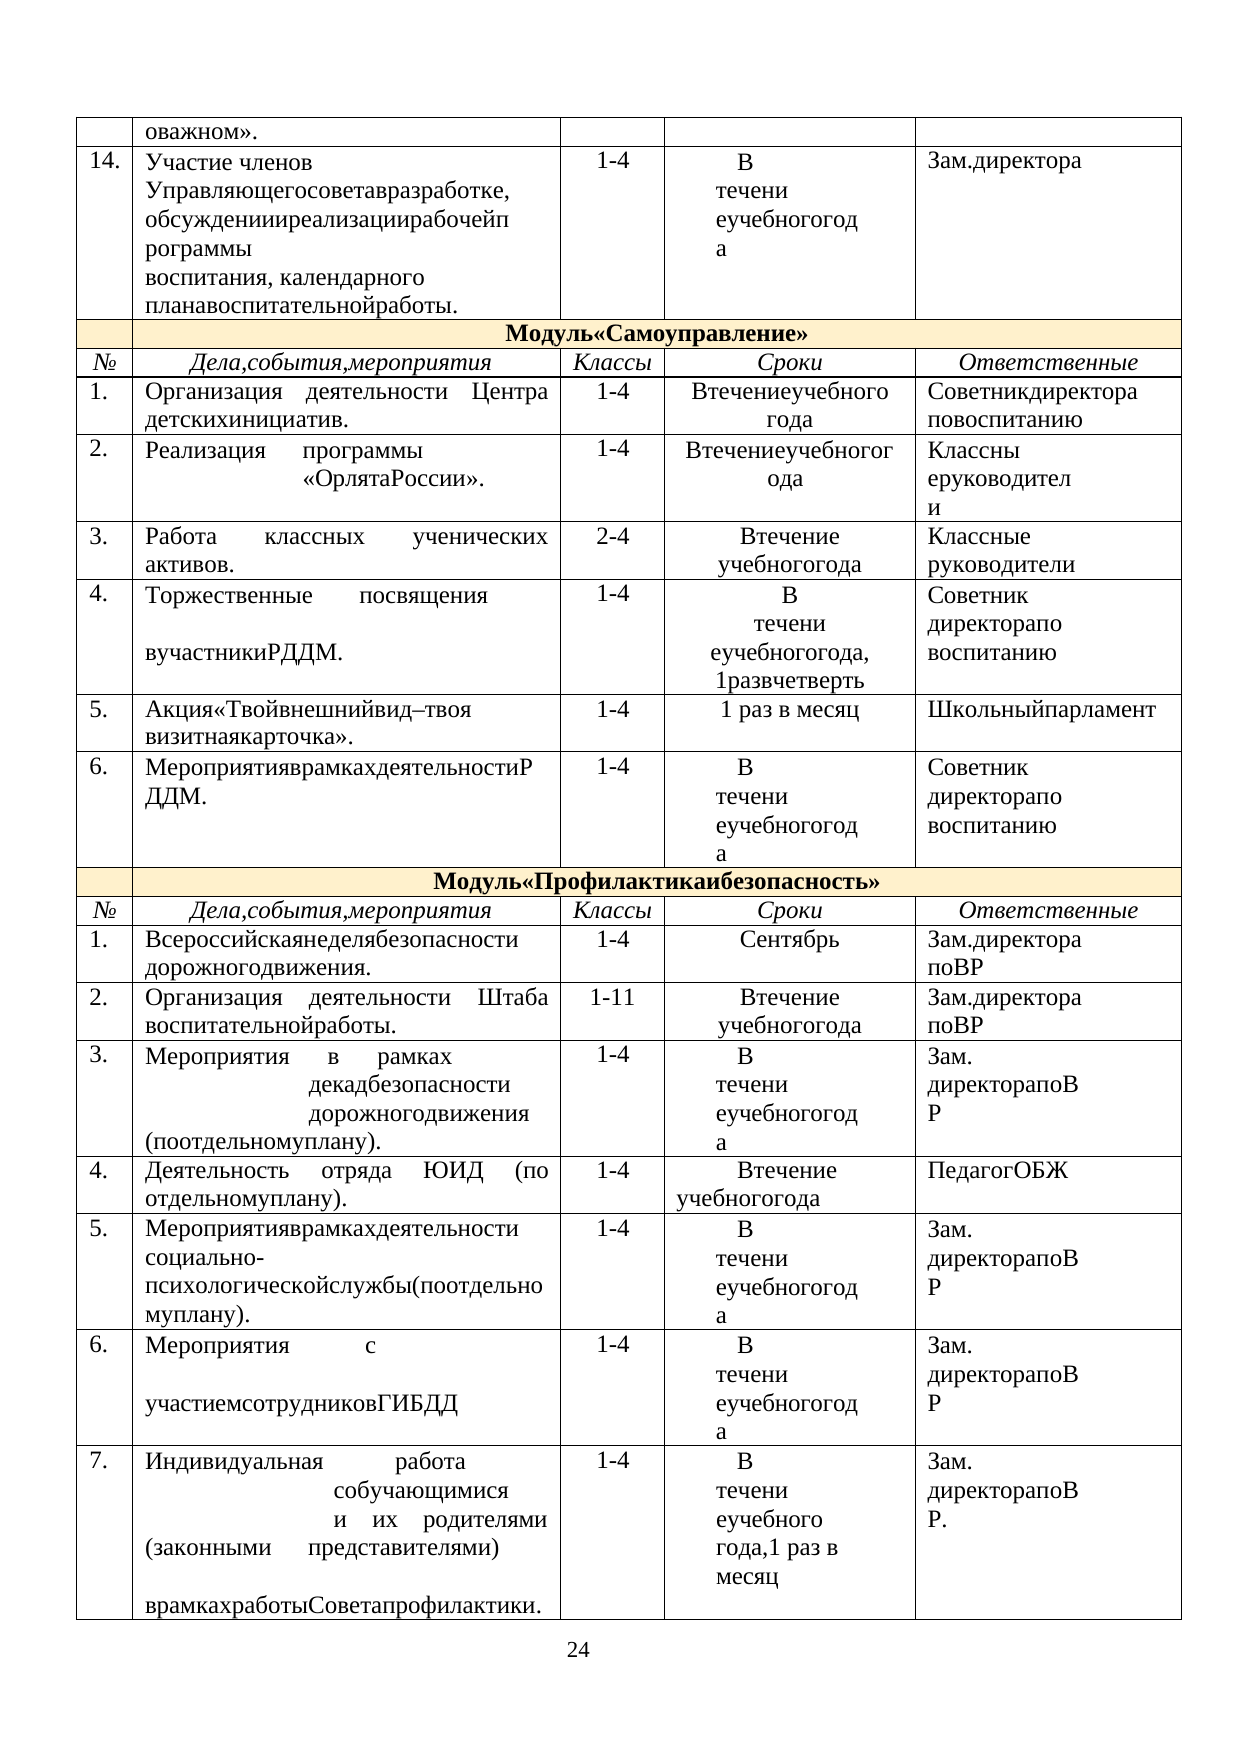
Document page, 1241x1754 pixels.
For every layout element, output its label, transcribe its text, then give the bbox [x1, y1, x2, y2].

table_cell Индивидуальная работа собучающимися и их родителями (законными представителями) врамкахработыСоветапрофилактики. [133, 1446, 560, 1619]
table_cell Мероприятия в рамках декадбезопасности дорожногодвижения (поотдельномуплану). [133, 1041, 560, 1156]
table_cell Сентябрь [665, 926, 915, 982]
table_cell В течениеучебногогода [665, 1330, 915, 1445]
table_cell МероприятияврамкахдеятельностиРДДМ. [133, 752, 560, 867]
table_cell Модуль«Самоуправление» [133, 320, 1181, 348]
table_cell Зам.директора поВР [916, 983, 1181, 1040]
table_cell 6. [77, 752, 132, 867]
table_cell 1-4 [561, 926, 664, 982]
table_cell Школьныйпарламент [916, 695, 1181, 751]
table_cell Дела,события,мероприятия [133, 897, 560, 924]
table_cell Зам.директора [916, 147, 1181, 319]
table_cell Втечение учебногогода [665, 983, 915, 1040]
table_cell Классные руководители [916, 522, 1181, 579]
table_cell Мероприятияврамкахдеятельности социально-психологическойслужбы(поотдельномуплану). [133, 1214, 560, 1329]
table_cell ПедагогОБЖ [916, 1157, 1181, 1213]
table_cell Зам.директора поВР [916, 926, 1181, 982]
table_cell 7. [77, 1446, 132, 1619]
table_cell Зам. директорапоВР. [916, 1446, 1181, 1619]
table_cell 1-4 [561, 147, 664, 319]
table_cell [77, 320, 132, 348]
table_cell В течениеучебногогода [665, 1041, 915, 1156]
table_cell Советник директорапо воспитанию [916, 580, 1181, 694]
table_cell Советникдиректора повоспитанию [916, 378, 1181, 434]
table_cell 1-4 [561, 435, 664, 521]
table_cell Акция«Твойвнешнийвид–твоя визитнаякарточка». [133, 695, 560, 751]
table_cell 1. [77, 926, 132, 982]
table_cell 2. [77, 435, 132, 521]
table_cell 1-4 [561, 378, 664, 434]
table_cell Зам. директорапоВР [916, 1041, 1181, 1156]
table_cell 5. [77, 695, 132, 751]
table_cell Классныеруководители [916, 435, 1181, 521]
table_cell 4. [77, 1157, 132, 1213]
table_cell 1-4 [561, 752, 664, 867]
table_cell Участие членов Управляющегосоветавразработке,обсуждениииреализациирабочейпрограммы воспитания, календарного планавоспитательнойработы. [133, 147, 560, 319]
table_cell 1-4 [561, 695, 664, 751]
table_cell Втечение учебногогода [665, 1157, 915, 1213]
table_cell 2. [77, 983, 132, 1040]
table_cell Зам. директорапоВР [916, 1214, 1181, 1329]
table_cell 3. [77, 522, 132, 579]
table_header [665, 118, 915, 146]
table_header оважном». [133, 118, 560, 146]
table_cell 3. [77, 1041, 132, 1156]
table_cell 1-4 [561, 1041, 664, 1156]
table_cell Ответственные [916, 897, 1181, 924]
table_cell 2-4 [561, 522, 664, 579]
table_cell [77, 868, 132, 896]
table_cell Всероссийскаянеделябезопасности дорожногодвижения. [133, 926, 560, 982]
table_cell 1-4 [561, 1214, 664, 1329]
table_cell Торжественные посвящения вучастникиРДДМ. [133, 580, 560, 694]
table_cell В течениеучебногогода [665, 147, 915, 319]
table_cell Советник директорапо воспитанию [916, 752, 1181, 867]
table_cell Мероприятия с участиемсотрудниковГИБДД [133, 1330, 560, 1445]
table_header [77, 118, 132, 146]
table_cell 1 раз в месяц [665, 695, 915, 751]
table_cell 4. [77, 580, 132, 694]
table_cell Работа классных ученических активов. [133, 522, 560, 579]
table_cell Модуль«Профилактикаибезопасность» [133, 868, 1181, 896]
table_cell Реализация программы «ОрлятаРоссии». [133, 435, 560, 521]
table_cell 1-4 [561, 1446, 664, 1619]
table_cell В течениеучебногогода [665, 752, 915, 867]
table_cell 1-4 [561, 1330, 664, 1445]
table_header [916, 118, 1181, 146]
table_cell 6. [77, 1330, 132, 1445]
table_cell В течениеучебногогода [665, 1214, 915, 1329]
table_cell Дела,события,мероприятия [133, 349, 560, 376]
table_cell № [77, 349, 132, 376]
table_cell Классы [561, 897, 664, 924]
table_cell 5. [77, 1214, 132, 1329]
table_cell Сроки [665, 349, 915, 376]
table_cell Классы [561, 349, 664, 376]
table_cell В течениеучебного года,1 раз в месяц [665, 1446, 915, 1619]
table_cell Организация деятельности Штаба воспитательнойработы. [133, 983, 560, 1040]
table_cell Зам. директорапоВР [916, 1330, 1181, 1445]
table_cell 1-11 [561, 983, 664, 1040]
table_cell В течениеучебногогода, 1развчетверть [665, 580, 915, 694]
table_cell 1-4 [561, 1157, 664, 1213]
table_cell Втечение учебногогода [665, 522, 915, 579]
table_cell Втечениеучебного года [665, 378, 915, 434]
table_cell Организация деятельности Центра детскихинициатив. [133, 378, 560, 434]
table_cell Ответственные [916, 349, 1181, 376]
table_cell Деятельность отряда ЮИД (по отдельномуплану). [133, 1157, 560, 1213]
table_cell Сроки [665, 897, 915, 924]
table_cell 1. [77, 378, 132, 434]
table_cell Втечениеучебногогода [665, 435, 915, 521]
table_header [561, 118, 664, 146]
table_cell 1-4 [561, 580, 664, 694]
table_cell № [77, 897, 132, 924]
table_cell 14. [77, 147, 132, 319]
